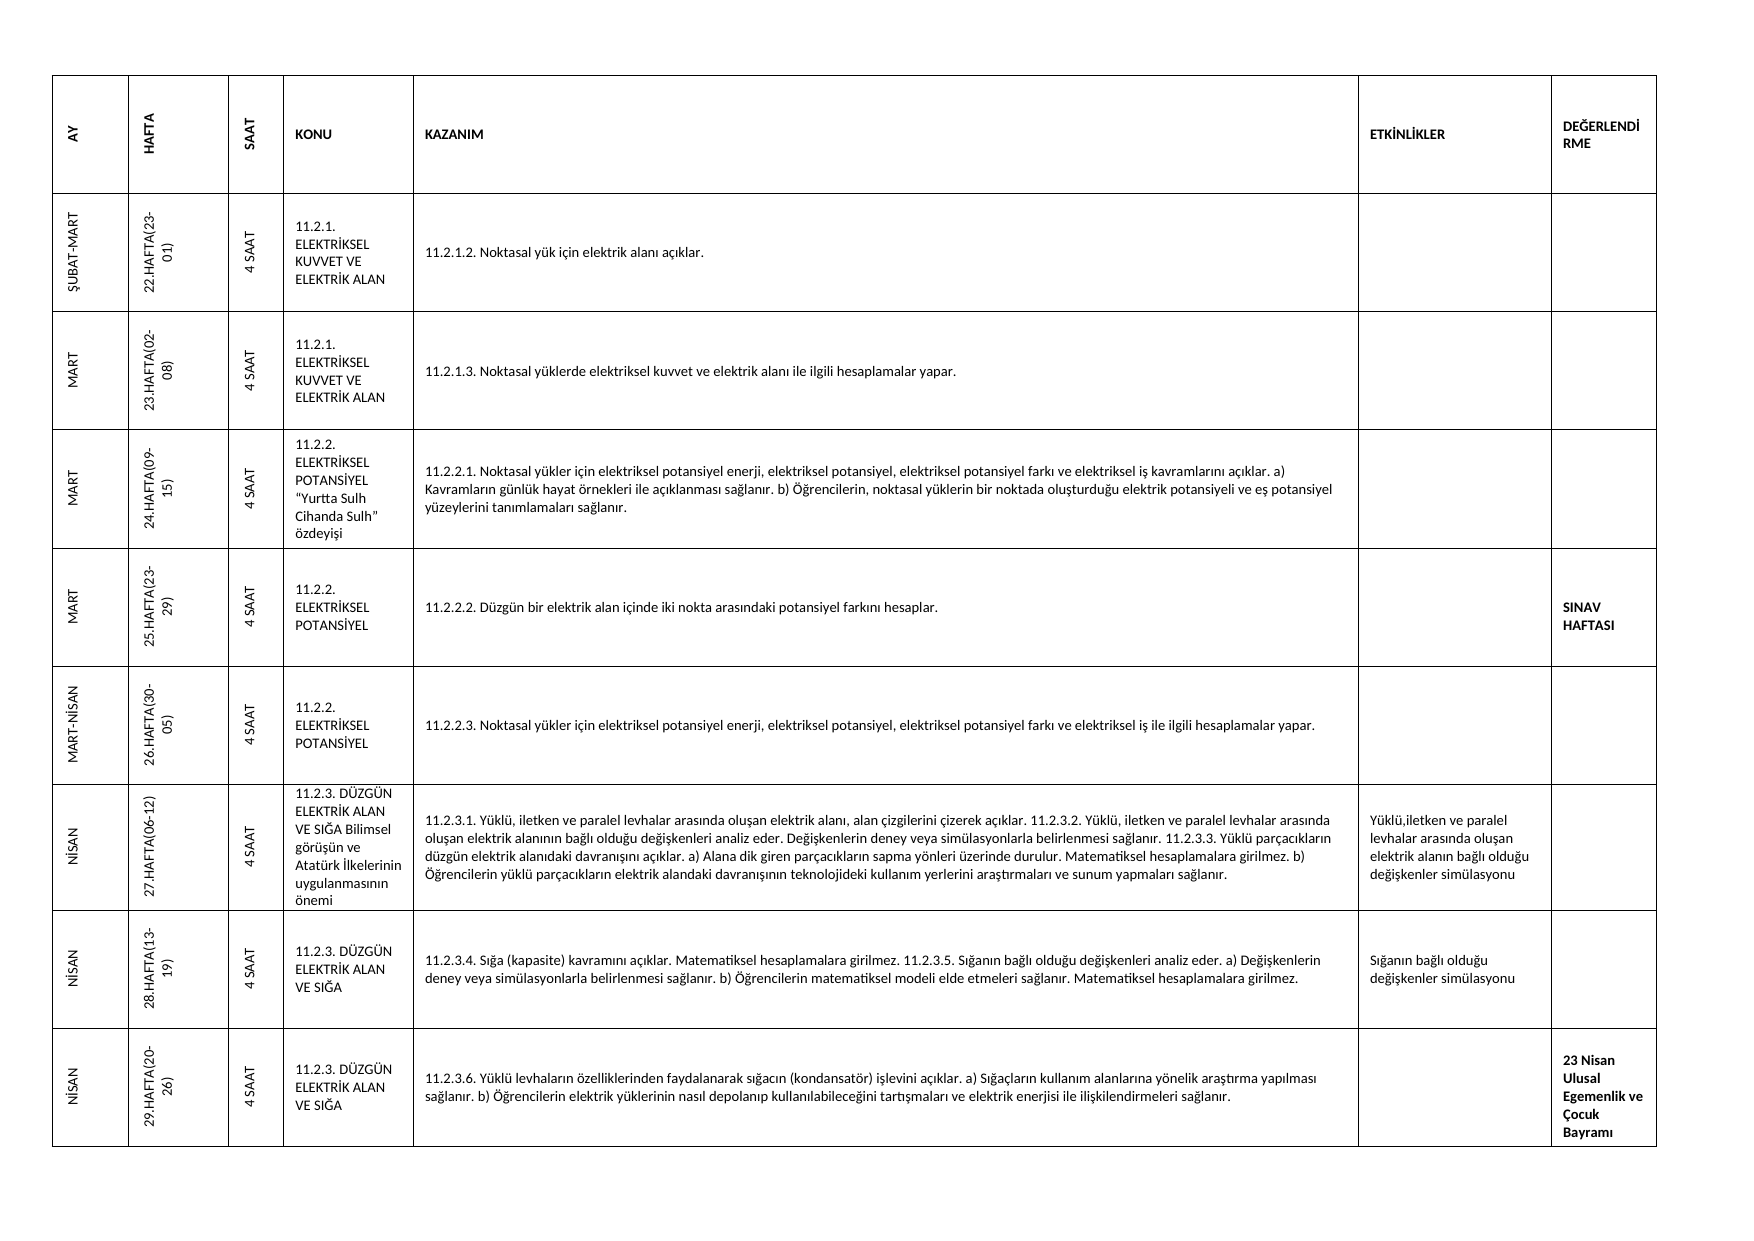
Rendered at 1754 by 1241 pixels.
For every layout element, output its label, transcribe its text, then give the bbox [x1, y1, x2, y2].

table_header SAAT [229, 76, 283, 193]
table_cell 4 SAAT [229, 667, 283, 784]
table_cell [1359, 667, 1551, 784]
table_cell MART [53, 549, 128, 666]
table_cell 11.2.1.2. Noktasal yük için elektrik alanı açıklar. [414, 194, 1358, 311]
table_cell 28.HAFTA(13-19) [129, 911, 228, 1028]
table_cell MART-NİSAN [53, 667, 128, 784]
table_cell 11.2.1. ELEKTRİKSEL KUVVET VE ELEKTRİK ALAN [284, 312, 413, 429]
table_cell 11.2.3.1. Yüklü, iletken ve paralel levhalar arasında oluşan elektrik alanı, alan çizgilerini çizerek açıklar. 11.2.3.2. Yüklü, iletken ve paralel levhalar arasında oluşan elektrik alanının bağlı olduğu değişkenleri analiz eder. Değişkenlerin deney veya simülasyonlarla belirlenmesi sağlanır. 11.2.3.3. Yüklü parçacıkların düzgün elektrik alanıdaki davranışını açıklar. a) Alana dik giren parçacıkların sapma yönleri üzerinde durulur. Matematiksel hesaplamalara girilmez. b) Öğrencilerin yüklü parçacıkların elektrik alandaki davranışının teknolojideki kullanım yerlerini araştırmaları ve sunum yapmaları sağlanır. [414, 785, 1358, 909]
table_cell 11.2.1.3. Noktasal yüklerde elektriksel kuvvet ve elektrik alanı ile ilgili hesaplamalar yapar. [414, 312, 1358, 429]
table_cell MART [53, 430, 128, 547]
table_cell [1552, 911, 1656, 1028]
table_cell [1359, 430, 1551, 547]
table_cell MART [53, 312, 128, 429]
table_cell 27.HAFTA(06-12) [129, 785, 228, 909]
table_cell 22.HAFTA(23-01) [129, 194, 228, 311]
table_cell [1552, 312, 1656, 429]
table_cell ŞUBAT-MART [53, 194, 128, 311]
table_cell 11.2.3.4. Sığa (kapasite) kavramını açıklar. Matematiksel hesaplamalara girilmez. 11.2.3.5. Sığanın bağlı olduğu değişkenleri analiz eder. a) Değişkenlerin deney veya simülasyonlarla belirlenmesi sağlanır. b) Öğrencilerin matematiksel modeli elde etmeleri sağlanır. Matematiksel hesaplamalara girilmez. [414, 911, 1358, 1028]
table_cell Sığanın bağlı olduğu değişkenler simülasyonu [1359, 911, 1551, 1028]
table_cell 23.HAFTA(02-08) [129, 312, 228, 429]
table_cell 4 SAAT [229, 312, 283, 429]
table_cell [1359, 194, 1551, 311]
table_cell NİSAN [53, 785, 128, 909]
table_cell 4 SAAT [229, 1029, 283, 1146]
table_cell 11.2.2.3. Noktasal yükler için elektriksel potansiyel enerji, elektriksel potansiyel, elektriksel potansiyel farkı ve elektriksel iş ile ilgili hesaplamalar yapar. [414, 667, 1358, 784]
table_cell 24.HAFTA(09-15) [129, 430, 228, 547]
table_cell 11.2.2. ELEKTRİKSEL POTANSİYEL [284, 549, 413, 666]
table_cell 4 SAAT [229, 549, 283, 666]
table_cell 11.2.2. ELEKTRİKSEL POTANSİYEL [284, 667, 413, 784]
table_header DEĞERLENDİRME [1552, 76, 1656, 193]
table_header KAZANIM [414, 76, 1358, 193]
table_cell [1552, 785, 1656, 909]
table_cell [1552, 430, 1656, 547]
table_cell 4 SAAT [229, 785, 283, 909]
table_cell 11.2.3.6. Yüklü levhaların özelliklerinden faydalanarak sığacın (kondansatör) işlevini açıklar. a) Sığaçların kullanım alanlarına yönelik araştırma yapılması sağlanır. b) Öğrencilerin elektrik yüklerinin nasıl depolanıp kullanılabileceğini tartışmaları ve elektrik enerjisi ile ilişkilendirmeleri sağlanır. [414, 1029, 1358, 1146]
table_cell [1359, 1029, 1551, 1146]
table_header AY [53, 76, 128, 193]
table_cell 11.2.2.1. Noktasal yükler için elektriksel potansiyel enerji, elektriksel potansiyel, elektriksel potansiyel farkı ve elektriksel iş kavramlarını açıklar. a) Kavramların günlük hayat örnekleri ile açıklanması sağlanır. b) Öğrencilerin, noktasal yüklerin bir noktada oluşturduğu elektrik potansiyeli ve eş potansiyel yüzeylerini tanımlamaları sağlanır. [414, 430, 1358, 547]
table_cell Yüklü,iletken ve paralel levhalar arasında oluşan elektrik alanın bağlı olduğu değişkenler simülasyonu [1359, 785, 1551, 909]
table_cell 11.2.3. DÜZGÜN ELEKTRİK ALAN VE SIĞA [284, 1029, 413, 1146]
table_cell 23 Nisan Ulusal Egemenlik ve Çocuk Bayramı [1552, 1029, 1656, 1146]
table_header KONU [284, 76, 413, 193]
table_cell 11.2.3. DÜZGÜN ELEKTRİK ALAN VE SIĞA Bilimsel görüşün ve Atatürk İlkelerinin uygulanmasının önemi [284, 785, 413, 909]
table_cell 4 SAAT [229, 430, 283, 547]
table_cell 11.2.2. ELEKTRİKSEL POTANSİYEL “Yurtta Sulh Cihanda Sulh” özdeyişi [284, 430, 413, 547]
table_cell 4 SAAT [229, 911, 283, 1028]
table_cell 11.2.3. DÜZGÜN ELEKTRİK ALAN VE SIĞA [284, 911, 413, 1028]
table_cell NİSAN [53, 1029, 128, 1146]
table_cell NİSAN [53, 911, 128, 1028]
table_cell 25.HAFTA(23-29) [129, 549, 228, 666]
table_cell [1359, 312, 1551, 429]
table_cell 11.2.2.2. Düzgün bir elektrik alan içinde iki nokta arasındaki potansiyel farkını hesaplar. [414, 549, 1358, 666]
table_cell [1552, 667, 1656, 784]
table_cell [284, 194, 413, 311]
table_cell SINAV HAFTASI [1552, 549, 1656, 666]
table_header HAFTA [129, 76, 228, 193]
table_cell [1359, 549, 1551, 666]
table_header ETKİNLİKLER [1359, 76, 1551, 193]
table_cell 29.HAFTA(20-26) [129, 1029, 228, 1146]
table_cell 4 SAAT [229, 194, 283, 311]
table_cell 26.HAFTA(30-05) [129, 667, 228, 784]
table_cell [1552, 194, 1656, 311]
